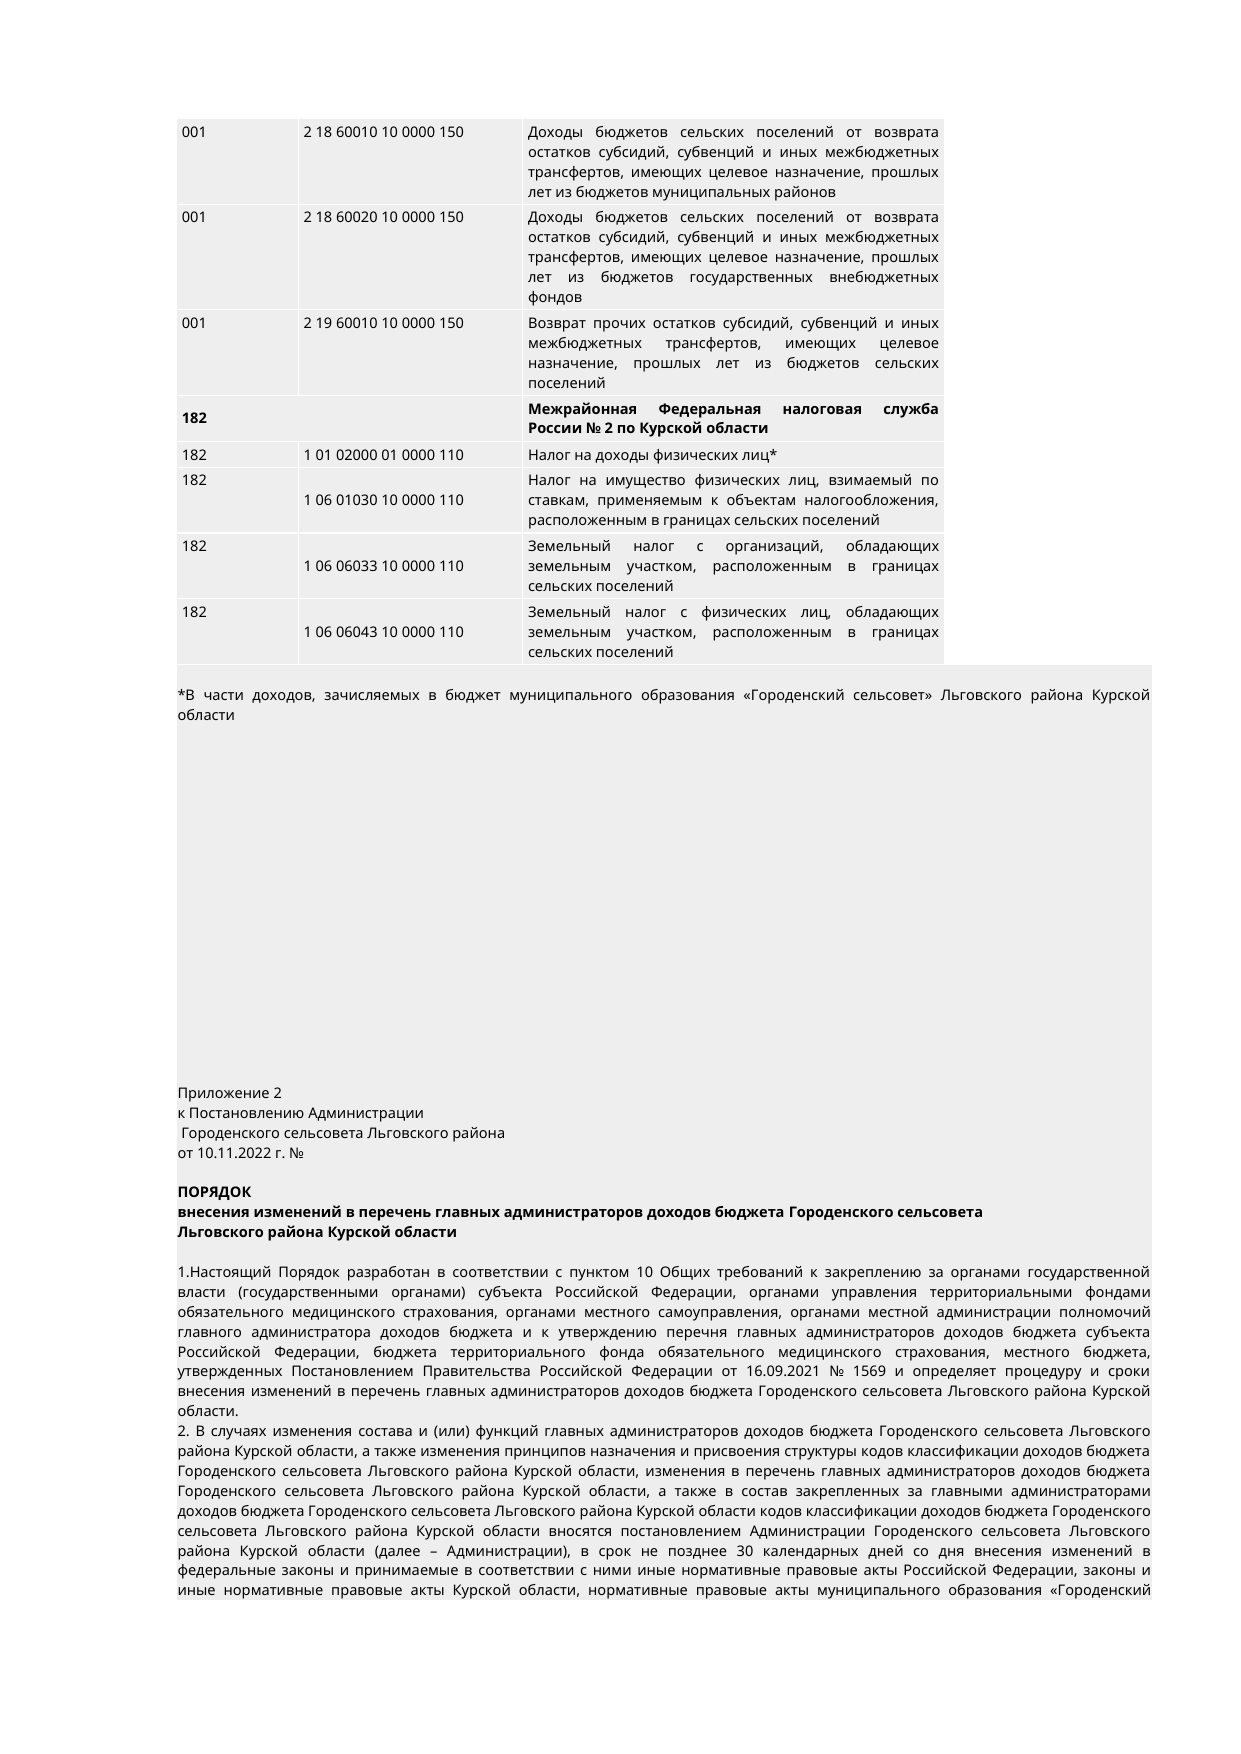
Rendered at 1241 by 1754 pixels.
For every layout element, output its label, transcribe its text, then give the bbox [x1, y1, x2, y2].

text от 10.11.2022 г. № [177, 1142, 1152, 1162]
table_cell Межрайонная Федеральная налоговая служба России № 2 по Курской области [523, 396, 944, 441]
table_cell 2 18 60020 10 0000 150 [299, 205, 522, 309]
table_cell 1 06 01030 10 0000 110 [299, 468, 522, 532]
text внесения изменений в перечень главных администраторов доходов бюджета Городенского сельсовета [177, 1202, 1152, 1222]
table_cell Доходы бюджетов сельских поселений от возврата остатков субсидий, субвенций и иных межбюджетных трансфертов, имеющих целевое назначение, прошлых лет из бюджетов муниципальных районов [523, 119, 944, 204]
table_cell 182 [177, 599, 298, 664]
table_cell 001 [177, 205, 298, 309]
text Льговского района Курской области [177, 1222, 1152, 1242]
table_cell Земельный налог с организаций, обладающих земельным участком, расположенным в границах сельских поселений [523, 534, 944, 598]
table_cell 182 [177, 534, 298, 598]
table_cell Возврат прочих остатков субсидий, субвенций и иных межбюджетных трансфертов, имеющих целевое назначение, прошлых лет из бюджетов сельских поселений [523, 310, 944, 395]
table_cell 1 06 06033 10 0000 110 [299, 534, 522, 598]
table_cell 001 [177, 310, 298, 395]
text 1.Настоящий Порядок разработан в соответствии с пунктом 10 Общих требований к закреплению за органами государственной власти (государственными органами) субъекта Российской Федерации, органами управления территориальными фондами обязательного медицинского страхования, органами местного самоуправления, органами местной администрации полномочий главного администратора доходов бюджета и к утверждению перечня главных администраторов доходов бюджета субъекта Российской Федерации, бюджета территориального фонда обязательного медицинского страхования, местного бюджета, утвержденных Постановлением Правительства Российской Федерации от 16.09.2021 № 1569 и определяет процедуру и сроки внесения изменений в перечень главных администраторов доходов бюджета Городенского сельсовета Льговского района Курской области. [177, 1262, 1152, 1421]
text Приложение 2 [177, 1083, 1152, 1103]
table_cell 1 06 06043 10 0000 110 [299, 599, 522, 664]
table_cell 182 [177, 442, 298, 467]
table_cell Налог на имущество физических лиц, взимаемый по ставкам, применяемым к объектам налогообложения, расположенным в границах сельских поселений [523, 468, 944, 532]
table_cell 182 [177, 396, 522, 441]
text к Постановлению Администрации [177, 1103, 1152, 1122]
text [177, 1421, 1152, 1600]
table_cell Земельный налог с физических лиц, обладающих земельным участком, расположенным в границах сельских поселений [523, 599, 944, 664]
text *В части доходов, зачисляемых в бюджет муниципального образования «Городенский сельсовет» Льговского района Курской области [177, 685, 1152, 724]
table_cell 2 18 60010 10 0000 150 [299, 119, 522, 204]
table_cell 182 [177, 468, 298, 532]
table_cell Налог на доходы физических лиц* [523, 442, 944, 467]
table_cell 2 19 60010 10 0000 150 [299, 310, 522, 395]
table_cell Доходы бюджетов сельских поселений от возврата остатков субсидий, субвенций и иных межбюджетных трансфертов, имеющих целевое назначение, прошлых лет из бюджетов государственных внебюджетных фондов [523, 205, 944, 309]
table_cell 1 01 02000 01 0000 110 [299, 442, 522, 467]
text Городенского сельсовета Льговского района [177, 1122, 1152, 1142]
table_cell 001 [177, 119, 298, 204]
text ПОРЯДОК [177, 1182, 1152, 1202]
